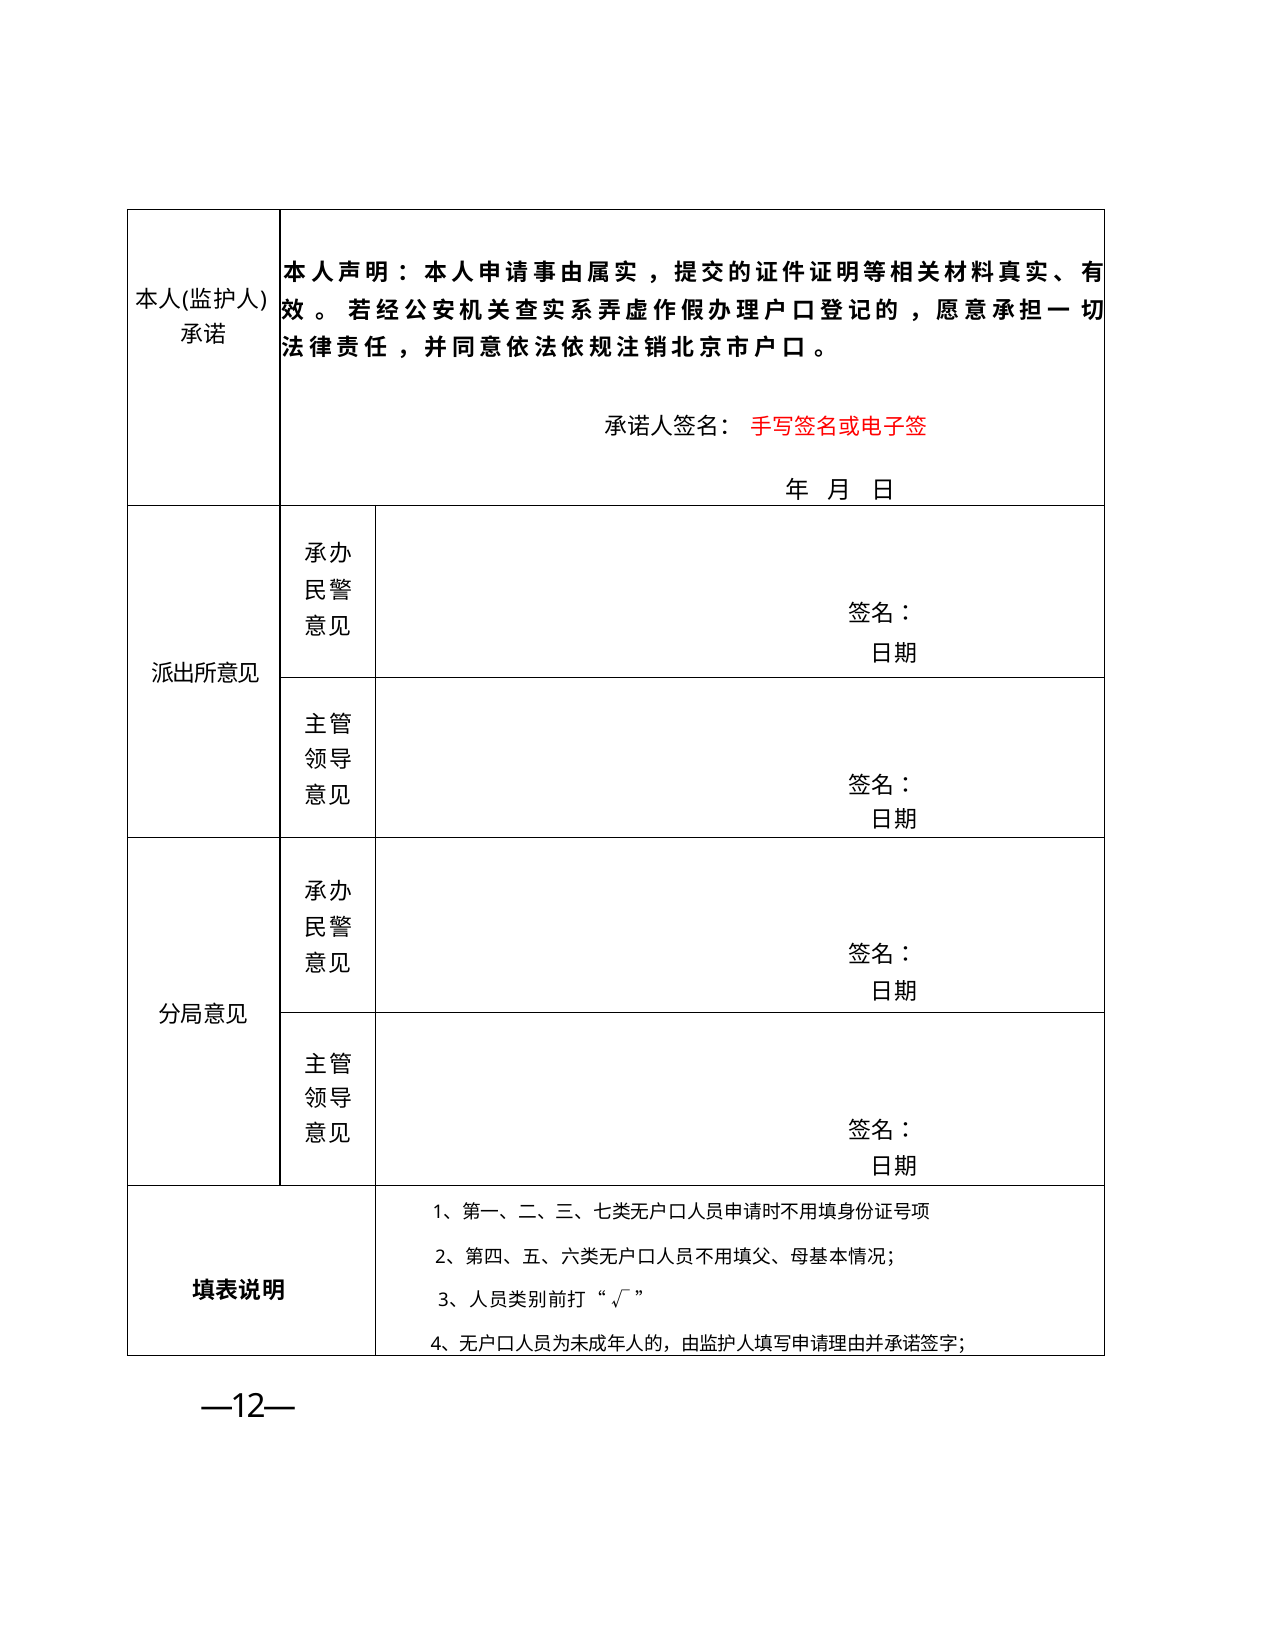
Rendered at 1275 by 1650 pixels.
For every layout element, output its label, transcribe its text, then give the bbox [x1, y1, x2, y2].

table_cell 签名： 日期 [376, 838, 1104, 1012]
table_cell 主管 领导 意见 [281, 1013, 375, 1185]
table_cell 承办 民警 意见 [281, 506, 375, 677]
table_header 本人声明 ：本人申请事由属实 ，提交的证件证明等相关材料真实、有效 。 若经公安机关查实系弄虚作假办理户口登记的 ，愿意承担一 切法律责任 ，并同意依法依规注销北京市户口 。 承诺人签名： 手写签名或电子签 年 月 日 [281, 210, 1104, 505]
table_cell 派出所意见 [128, 506, 279, 837]
table_cell 签名： 日期 [376, 678, 1104, 837]
table_cell 签名： 日期 [376, 1013, 1104, 1185]
table_cell 主管 领导 意见 [281, 678, 375, 837]
table_header 本人(监护人) 承诺 [128, 210, 279, 505]
table_cell 签名： 日期 [376, 506, 1104, 677]
table_cell 分局意见 [128, 838, 279, 1185]
table_cell 填表说明 [128, 1186, 375, 1355]
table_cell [376, 1186, 1104, 1355]
table_cell 承办 民警 意见 [281, 838, 375, 1012]
